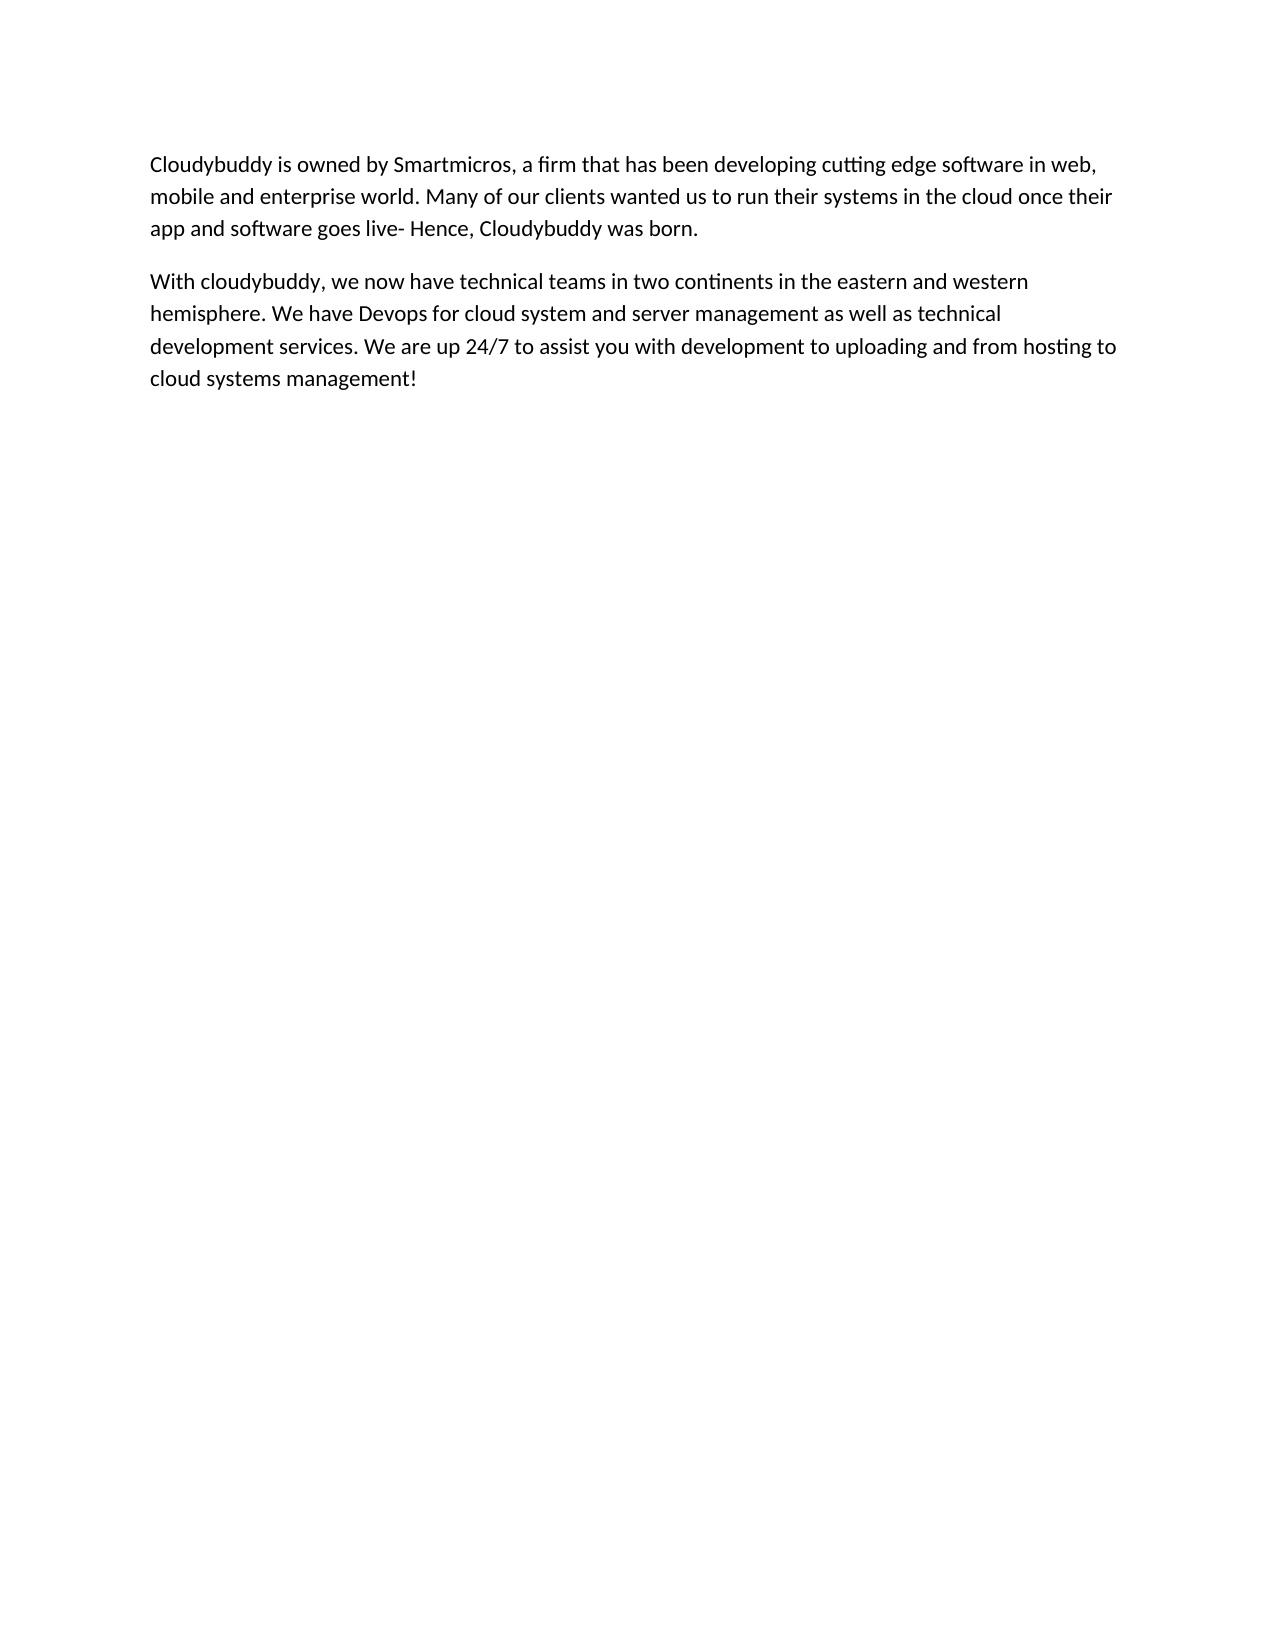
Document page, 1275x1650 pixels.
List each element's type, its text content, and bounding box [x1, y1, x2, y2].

text With cloudybuddy, we now have technical teams in two continents in the eastern and western hemisphere. We have Devops for cloud system and server management as well as technical development services. We are up 24/7 to assist you with development to uploading and from hosting to cloud systems management! [150, 267, 1125, 392]
text Cloudybuddy is owned by Smartmicros, a firm that has been developing cutting edge software in web, mobile and enterprise world. Many of our clients wanted us to run their systems in the cloud once their app and software goes live- Hence, Cloudybuddy was born. [150, 150, 1125, 242]
